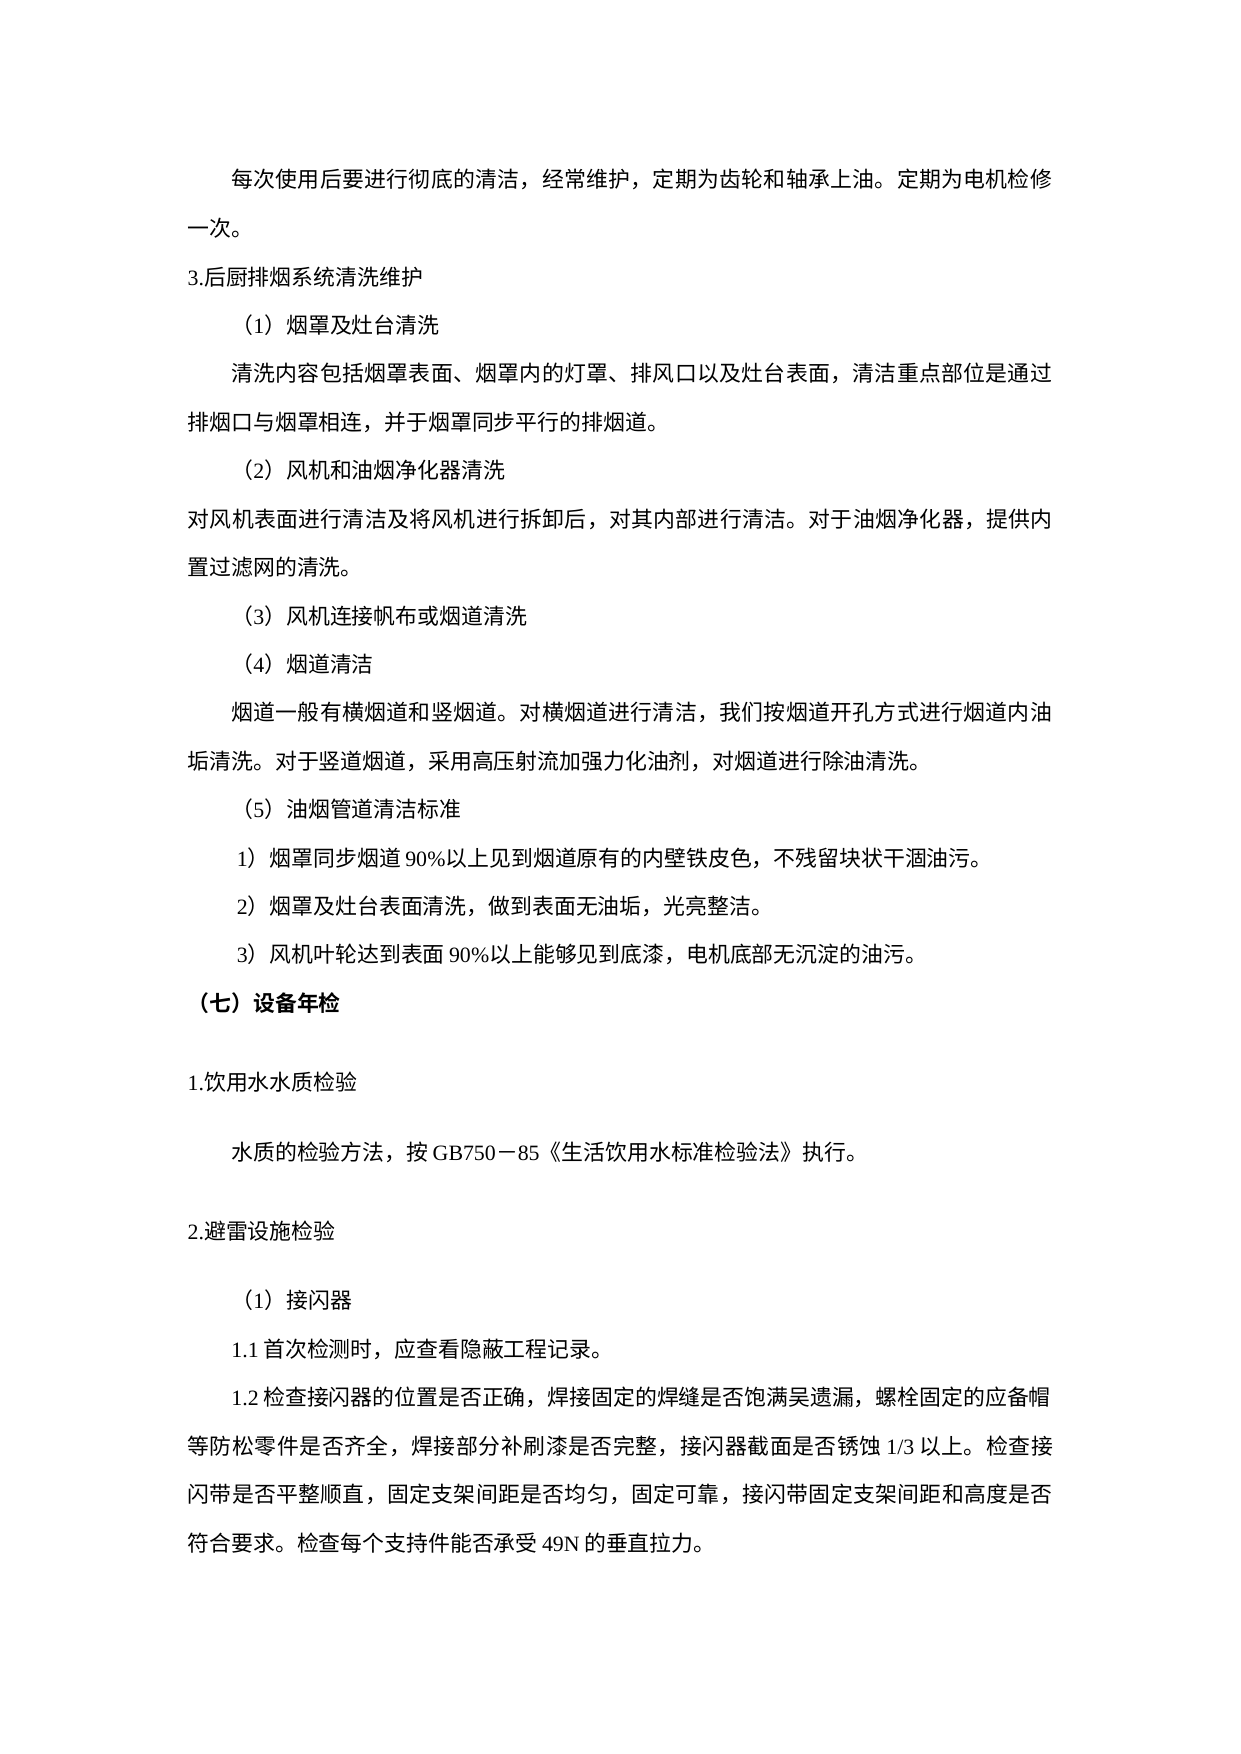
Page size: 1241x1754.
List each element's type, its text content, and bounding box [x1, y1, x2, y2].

text 1.2检查接闪器的位置是否正确，焊接固定的焊缝是否饱满吴遗漏，螺栓固定的应备帽等防松零件是否齐全，焊接部分补刷漆是否完整，接闪器截面是否锈蚀1/3以上。检查接闪带是否平整顺直，固定支架间距是否均匀，固定可靠，接闪带固定支架间距和高度是否符合要求。检查每个支持件能否承受49N的垂直拉力。 [187, 1379, 1053, 1558]
text （3）风机连接帆布或烟道清洗 [187, 598, 1053, 631]
text （1）接闪器 [187, 1283, 1053, 1315]
text 1）烟罩同步烟道90%以上见到烟道原有的内壁铁皮色，不残留块状干涸油污。 [187, 840, 1053, 873]
text 3）风机叶轮达到表面90%以上能够见到底漆，电机底部无沉淀的油污。 [187, 937, 1053, 969]
text 3.后厨排烟系统清洗维护 [187, 259, 1053, 292]
text （2）风机和油烟净化器清洗 [187, 453, 1053, 485]
title 2.避雷设施检验 [187, 1214, 1053, 1246]
title 1.饮用水水质检验 [187, 1065, 1053, 1097]
text （4）烟道清洁 [187, 647, 1053, 679]
text 水质的检验方法，按GB750－85《生活饮用水标准检验法》执行。 [187, 1134, 1053, 1167]
text 1.1首次检测时，应查看隐蔽工程记录。 [187, 1331, 1053, 1364]
text 烟道一般有横烟道和竖烟道。对横烟道进行清洁，我们按烟道开孔方式进行烟道内油垢清洗。对于竖道烟道，采用高压射流加强力化油剂，对烟道进行除油清洗。 [187, 695, 1053, 776]
text 2）烟罩及灶台表面清洗，做到表面无油垢，光亮整洁。 [187, 889, 1053, 921]
text 清洗内容包括烟罩表面、烟罩内的灯罩、排风口以及灶台表面，清洁重点部位是通过排烟口与烟罩相连，并于烟罩同步平行的排烟道。 [187, 356, 1053, 437]
text （七）设备年检 [187, 985, 1053, 1018]
text （1）烟罩及灶台清洗 [187, 307, 1053, 340]
text 对风机表面进行清洁及将风机进行拆卸后，对其内部进行清洁。对于油烟净化器，提供内置过滤网的清洗。 [187, 501, 1053, 582]
text 每次使用后要进行彻底的清洁，经常维护，定期为齿轮和轴承上油。定期为电机检修一次。 [187, 162, 1053, 243]
text （5）油烟管道清洁标准 [187, 792, 1053, 824]
